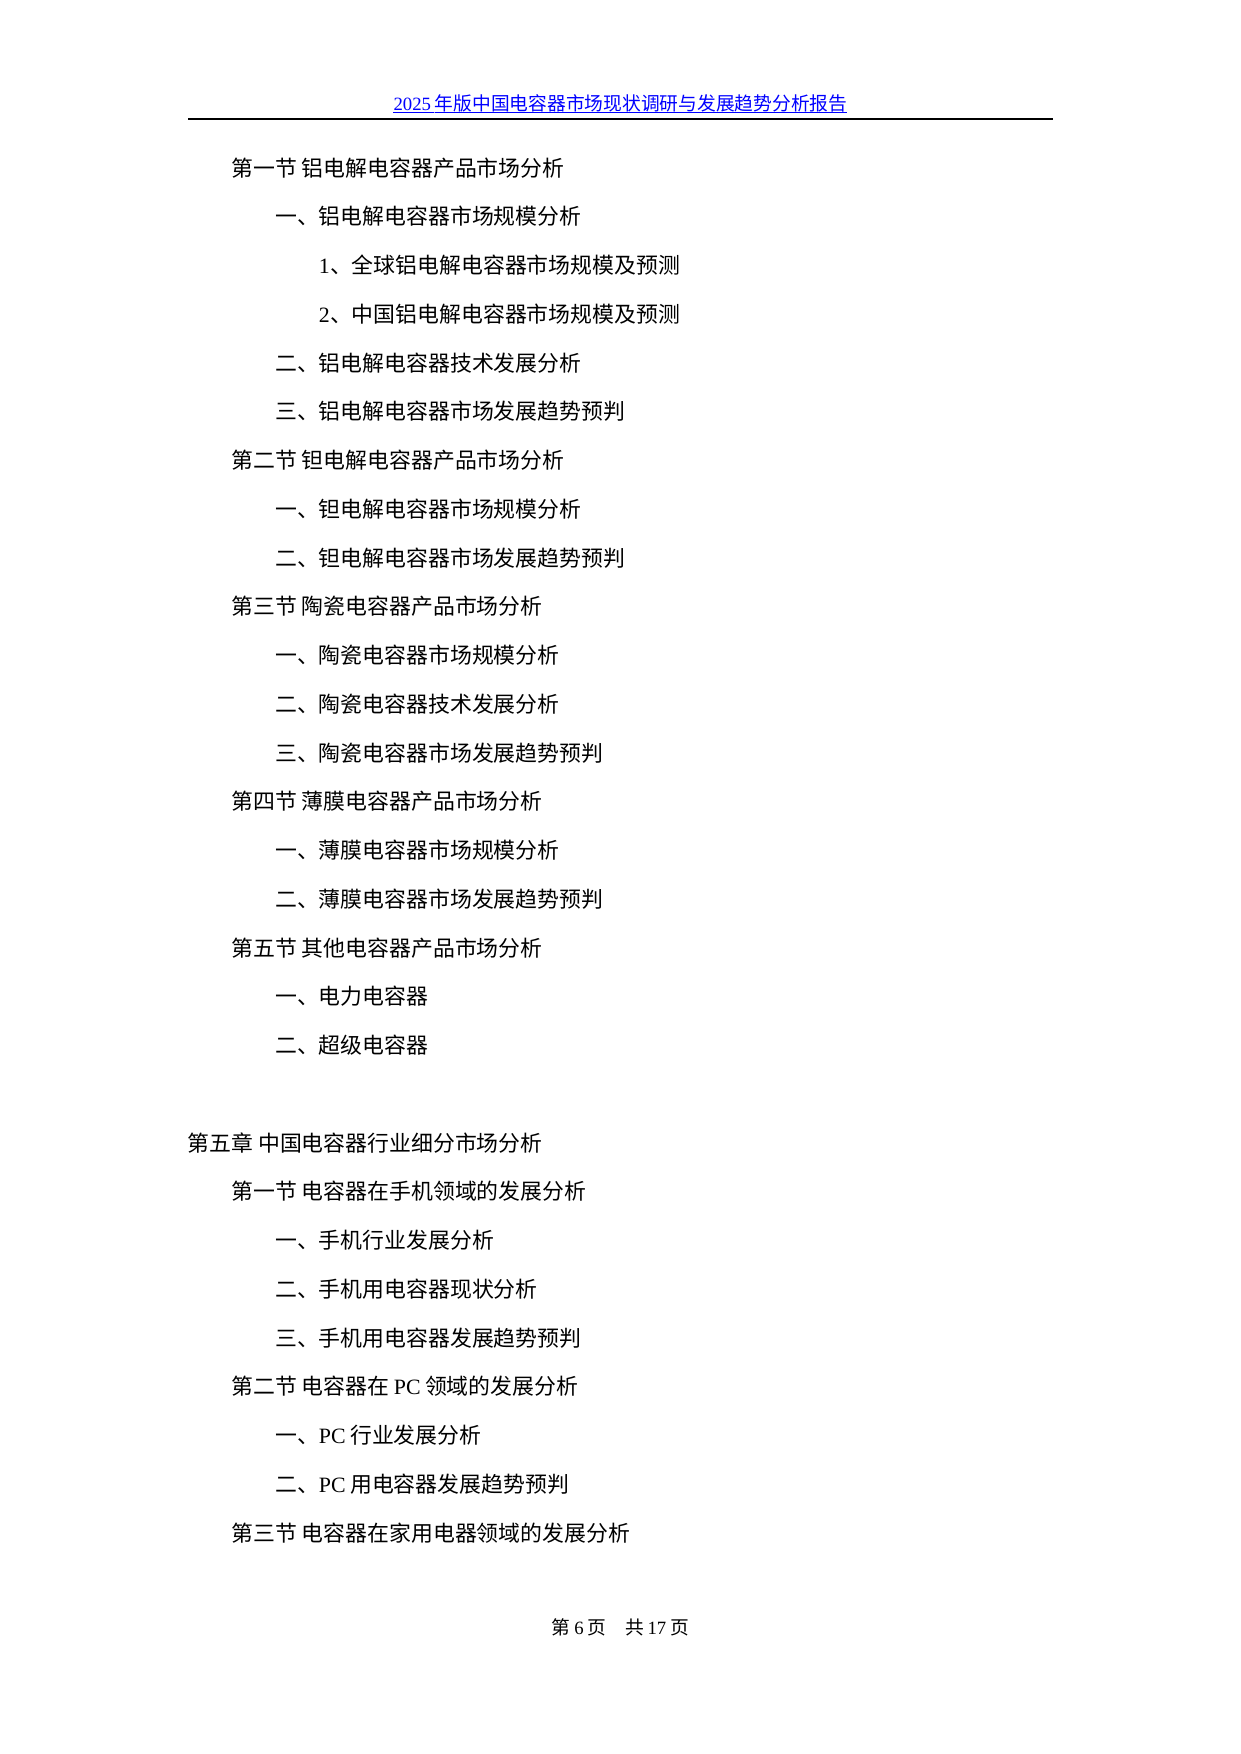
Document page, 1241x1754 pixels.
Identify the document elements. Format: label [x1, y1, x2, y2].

text [187, 150, 1053, 1548]
